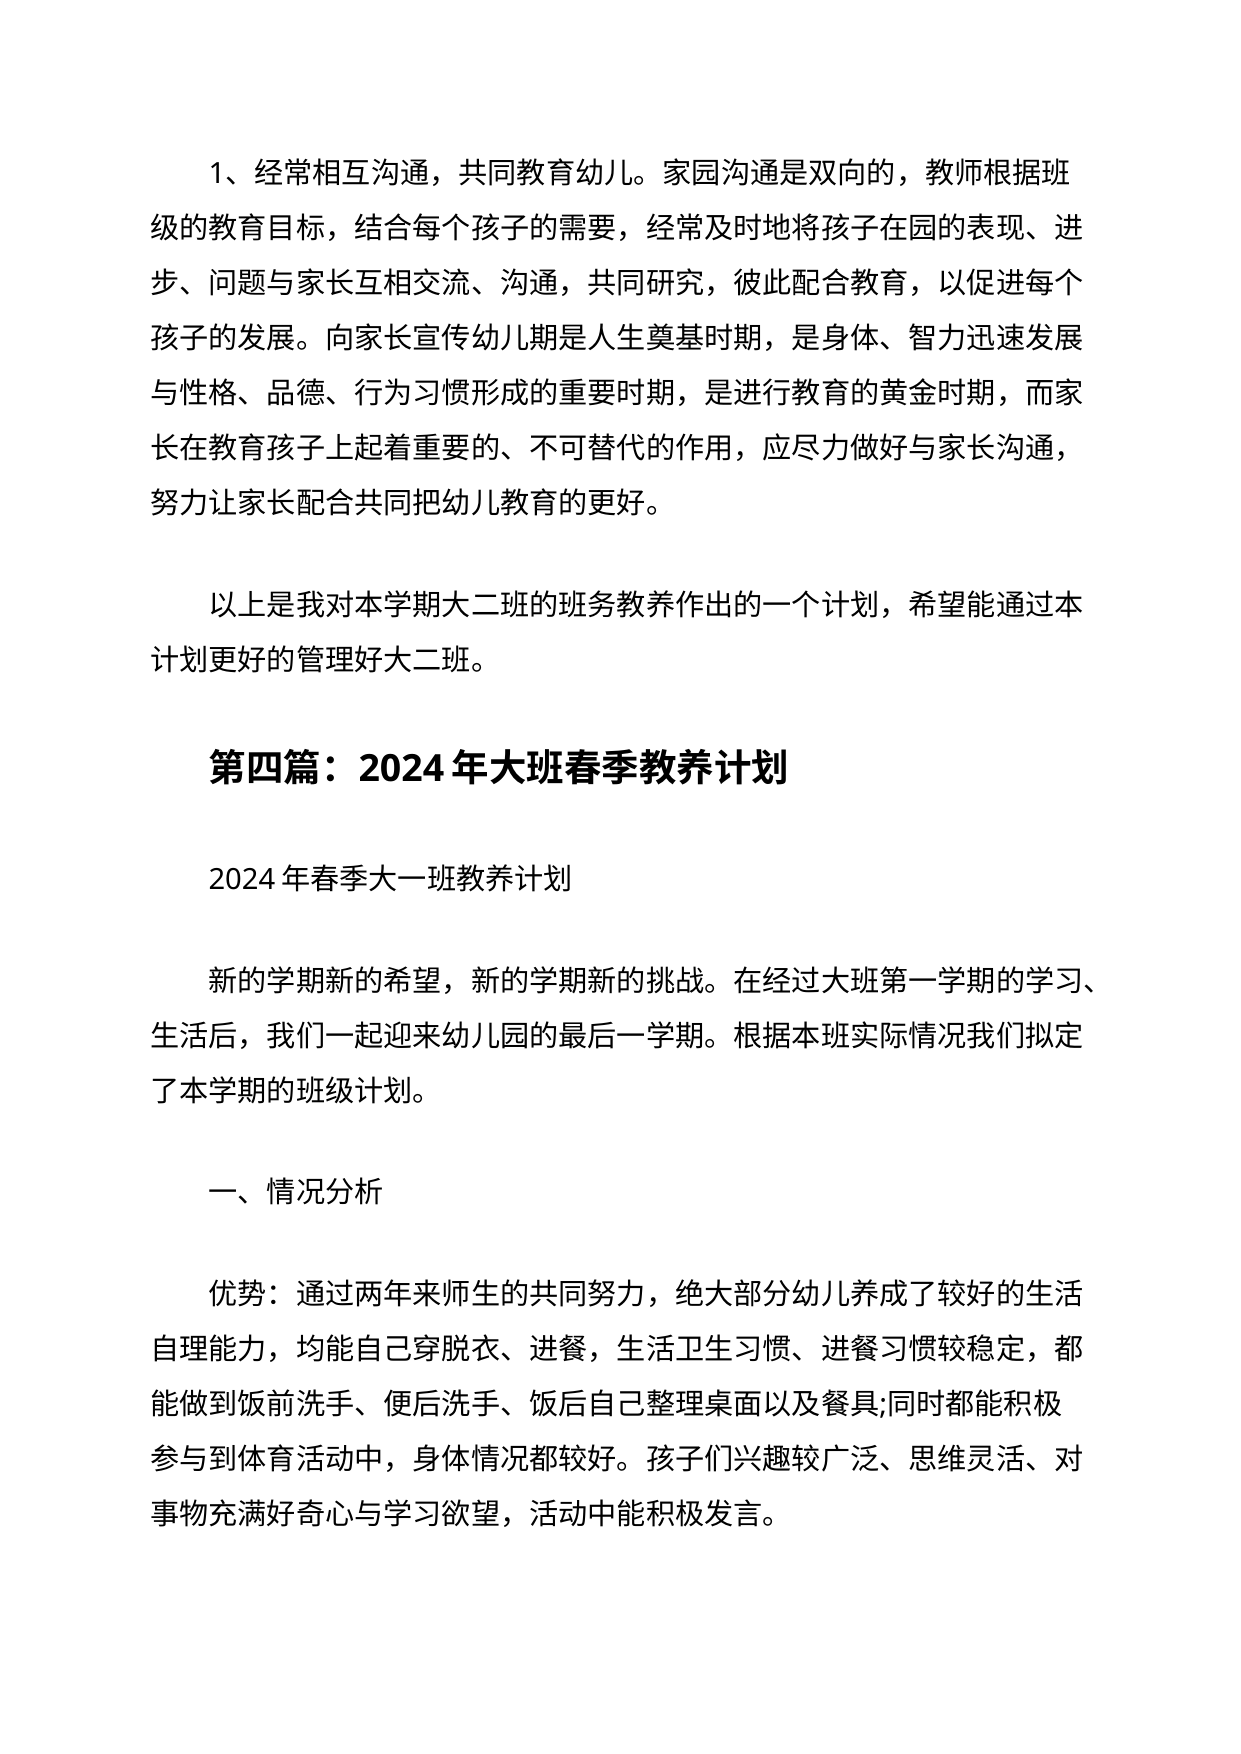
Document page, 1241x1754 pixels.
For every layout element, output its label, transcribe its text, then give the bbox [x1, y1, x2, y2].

text 以上是我对本学期大二班的班务教养作出的一个计划，希望能通过本计划更好的管理好大二班。 [150, 581, 1090, 678]
text 新的学期新的希望，新的学期新的挑战。在经过大班第一学期的学习、生活后，我们一起迎来幼儿园的最后一学期。根据本班实际情况我们拟定了本学期的班级计划。 [150, 957, 1090, 1109]
text 优势：通过两年来师生的共同努力，绝大部分幼儿养成了较好的生活自理能力，均能自己穿脱衣、进餐，生活卫生习惯、进餐习惯较稳定，都能做到饭前洗手、便后洗手、饭后自己整理桌面以及餐具;同时都能积极参与到体育活动中，身体情况都较好。孩子们兴趣较广泛、思维灵活、对事物充满好奇心与学习欲望，活动中能积极发言。 [150, 1271, 1090, 1533]
text 第四篇：2024年大班春季教养计划 [150, 738, 1090, 792]
text 2024年春季大一班教养计划 [150, 856, 1090, 898]
text 1、经常相互沟通，共同教育幼儿。家园沟通是双向的，教师根据班级的教育目标，结合每个孩子的需要，经常及时地将孩子在园的表现、进步、问题与家长互相交流、沟通，共同研究，彼此配合教育，以促进每个孩子的发展。向家长宣传幼儿期是人生奠基时期，是身体、智力迅速发展与性格、品德、行为习惯形成的重要时期，是进行教育的黄金时期，而家长在教育孩子上起着重要的、不可替代的作用，应尽力做好与家长沟通，努力让家长配合共同把幼儿教育的更好。 [150, 150, 1090, 522]
text 一、情况分析 [150, 1169, 1090, 1211]
